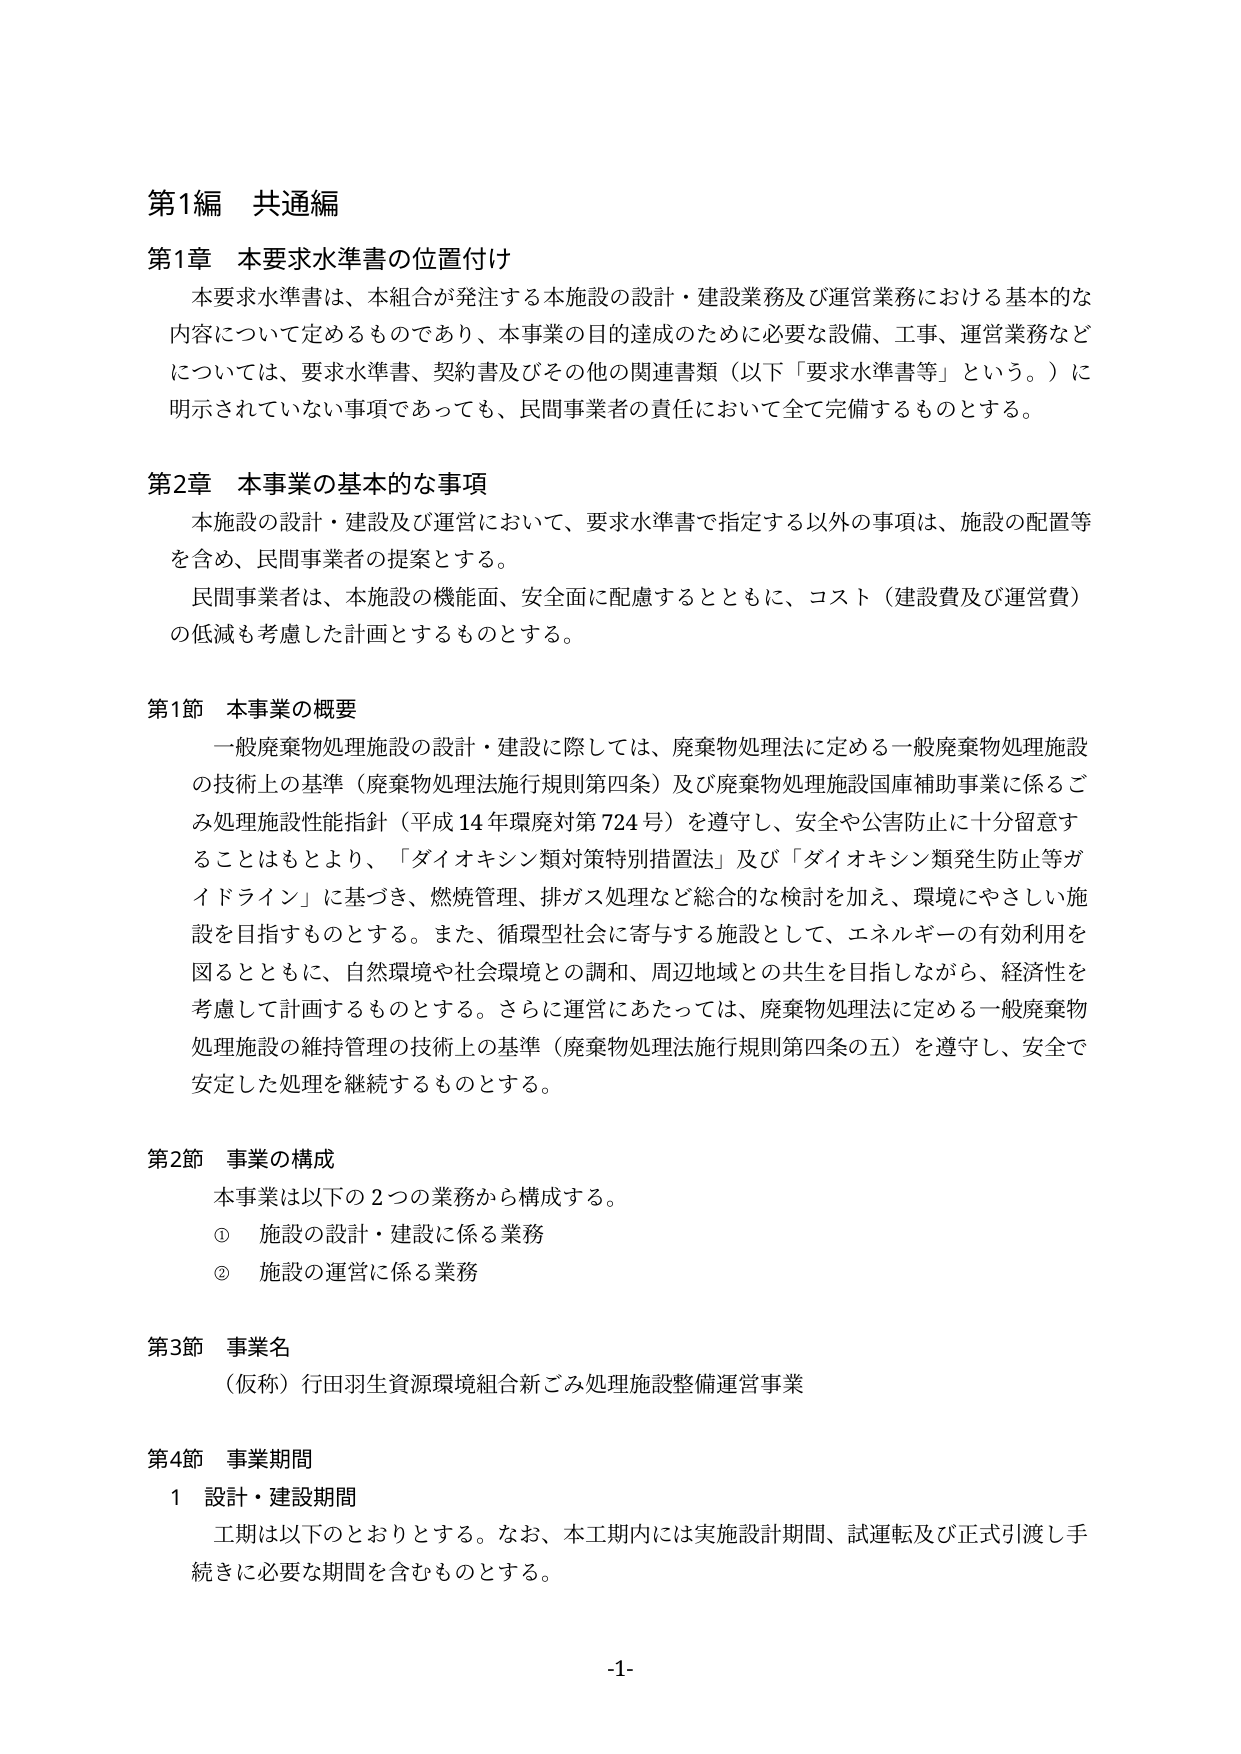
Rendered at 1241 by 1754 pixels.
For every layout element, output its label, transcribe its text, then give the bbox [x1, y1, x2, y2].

text 本要求水準書は、本組合が発注する本施設の設計・建設業務及び運営業務における基本的な内容について定めるものであり、本事業の目的達成のために必要な設備、工事、運営業務などについては、要求水準書、契約書及びその他の関連書類（以下「要求水準書等」という。）に明示されていない事項であっても、民間事業者の責任において全て完備するものとする。 [169, 277, 1093, 427]
text 民間事業者は、本施設の機能面、安全面に配慮するとともに、コスト（建設費及び運営費）の低減も考慮した計画とするものとする。 [169, 577, 1093, 652]
text 一般廃棄物処理施設の設計・建設に際しては、廃棄物処理法に定める一般廃棄物処理施設の技術上の基準（廃棄物処理法施行規則第四条）及び廃棄物処理施設国庫補助事業に係るごみ処理施設性能指針（平成14年環廃対第724号）を遵守し、安全や公害防止に十分留意することはもとより、「ダイオキシン類対策特別措置法」及び「ダイオキシン類発生防止等ガイドライン」に基づき、燃焼管理、排ガス処理など総合的な検討を加え、環境にやさしい施設を目指すものとする。また、循環型社会に寄与する施設として、エネルギーの有効利用を図るとともに、自然環境や社会環境との調和、周辺地域との共生を目指しながら、経済性を考慮して計画するものとする。さらに運営にあたっては、廃棄物処理法に定める一般廃棄物処理施設の維持管理の技術上の基準（廃棄物処理法施行規則第四条の五）を遵守し、安全で安定した処理を継続するものとする。 [191, 727, 1093, 1102]
subtitle 設計・建設期間 [148, 1477, 1093, 1514]
text 工期は以下のとおりとする。なお、本工期内には実施設計期間、試運転及び正式引渡し手続きに必要な期間を含むものとする。 [191, 1514, 1093, 1589]
text 本施設の設計・建設及び運営において、要求水準書で指定する以外の事項は、施設の配置等を含め、民間事業者の提案とする。 [169, 502, 1093, 577]
subtitle 本事業の概要 [148, 689, 1093, 727]
subtitle 本要求水準書の位置付け [148, 239, 1093, 277]
text 本事業は以下の2つの業務から構成する。 [191, 1177, 1093, 1214]
subtitle 本事業の基本的な事項 [148, 464, 1093, 502]
subtitle 共通編 [148, 164, 1093, 239]
list 施設の設計・建設に係る業務 [213, 1214, 1093, 1252]
subtitle 事業期間 [148, 1439, 1093, 1477]
subtitle 事業の構成 [148, 1139, 1093, 1177]
text （仮称）行田羽生資源環境組合新ごみ処理施設整備運営事業 [191, 1364, 1093, 1402]
list 施設の運営に係る業務 [213, 1252, 1093, 1289]
subtitle 事業名 [148, 1327, 1093, 1364]
